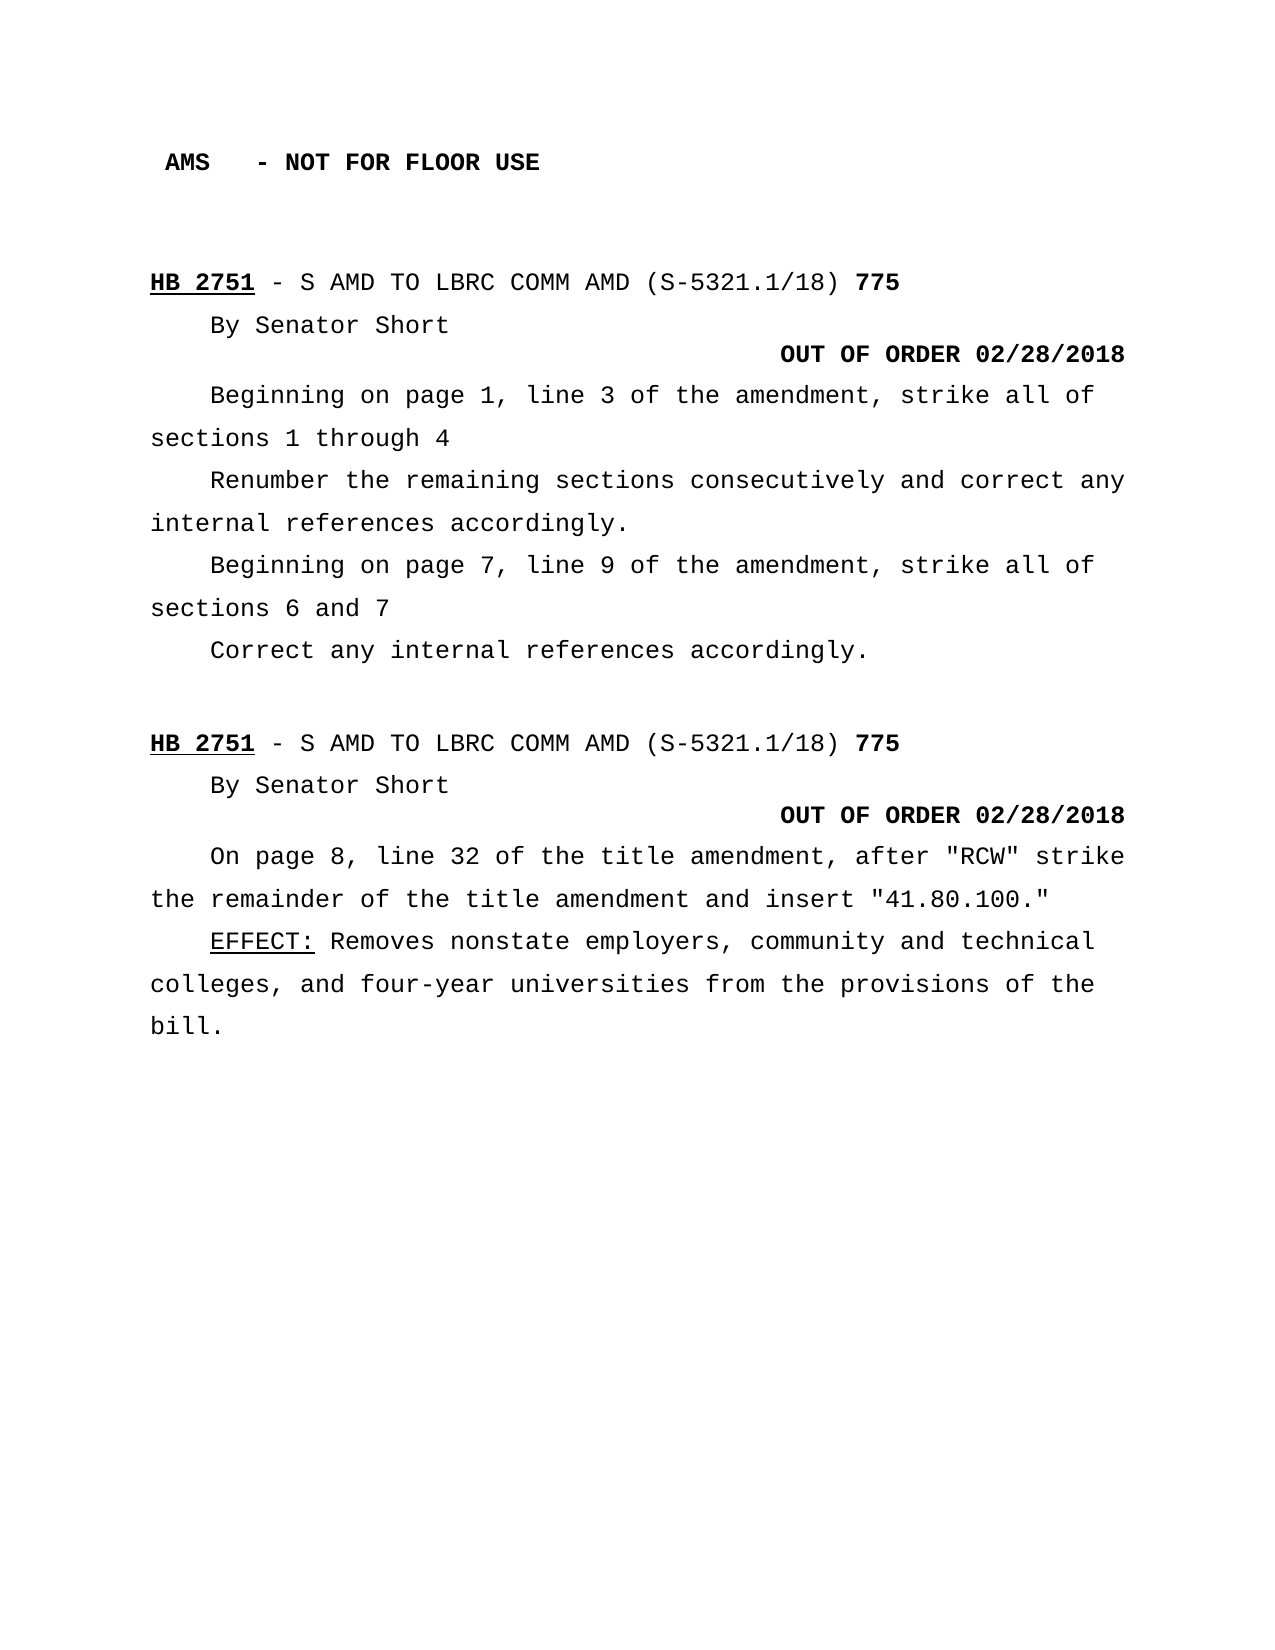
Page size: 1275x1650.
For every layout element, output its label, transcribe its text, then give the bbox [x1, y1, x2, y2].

text Beginning on page 7, line 9 of the amendment, strike all of sections 6 and 7 [150, 540, 1125, 625]
text On page 8, line 32 of the title amendment, after "RCW" strike the remainder of the title amendment and insert "41.80.100." [150, 831, 1125, 916]
text EFFECT: Removes nonstate employers, community and technical colleges, and four-year universities from the provisions of the bill. [150, 916, 1125, 1043]
text HB 2751 - S AMD TO LBRC COMM AMD (S-5321.1/18) 775 [150, 717, 1125, 760]
text By Senator Short [150, 760, 1125, 802]
text AMS - NOT FOR FLOOR USE [150, 150, 1125, 178]
text Correct any internal references accordingly. [150, 625, 1125, 667]
text OUT OF ORDER 02/28/2018 [150, 802, 1125, 831]
text Beginning on page 1, line 3 of the amendment, strike all of sections 1 through 4 [150, 370, 1125, 455]
text OUT OF ORDER 02/28/2018 [150, 342, 1125, 370]
text Renumber the remaining sections consecutively and correct any internal references accordingly. [150, 455, 1125, 540]
text HB 2751 - S AMD TO LBRC COMM AMD (S-5321.1/18) 775 [150, 257, 1125, 299]
text By Senator Short [150, 299, 1125, 342]
